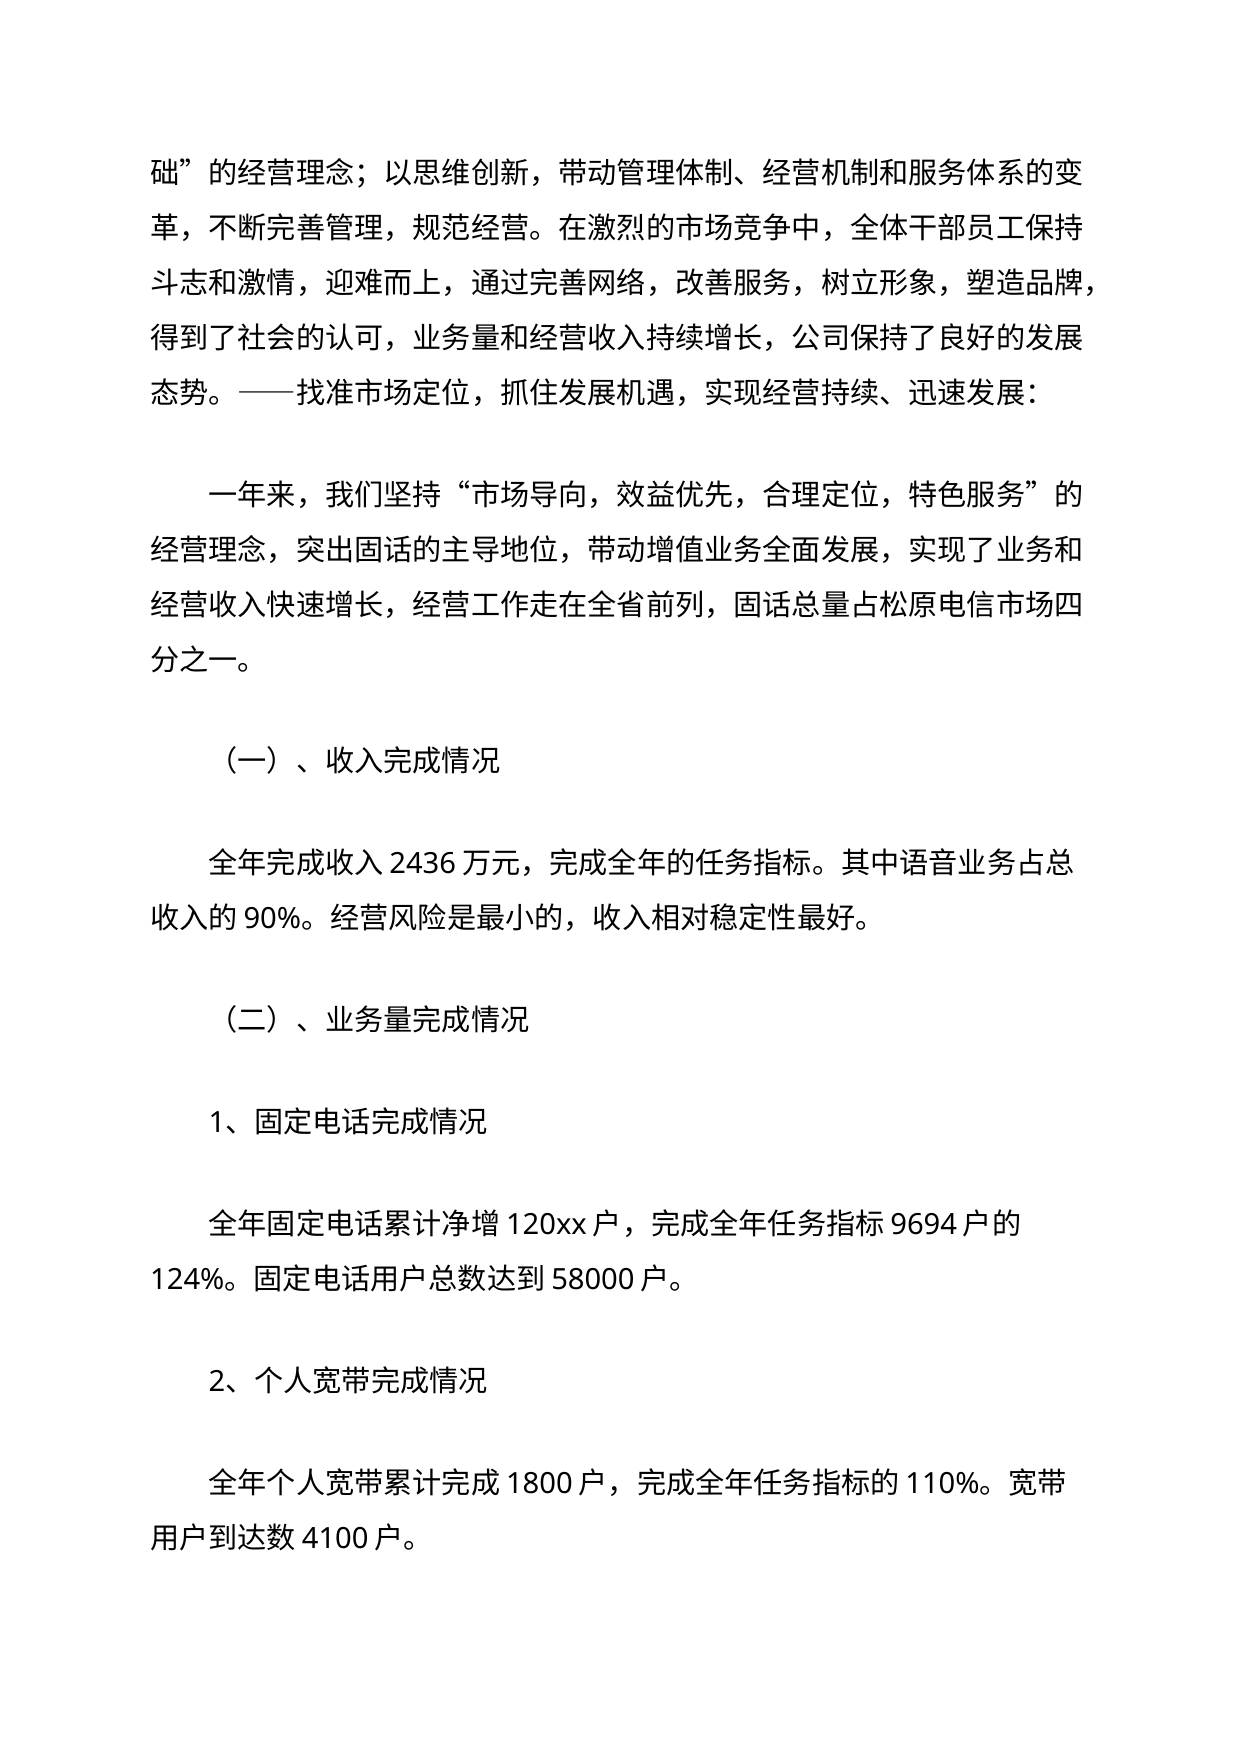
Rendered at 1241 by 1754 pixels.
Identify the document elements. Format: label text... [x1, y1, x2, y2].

text （一）、收入完成情况 [150, 738, 1090, 780]
text 2、个人宽带完成情况 [150, 1357, 1090, 1400]
text 一年来，我们坚持“市场导向，效益优先，合理定位，特色服务”的经营理念，突出固话的主导地位，带动增值业务全面发展，实现了业务和经营收入快速增长，经营工作走在全省前列，固话总量占松原电信市场四分之一。 [150, 471, 1090, 678]
text 全年完成收入2436万元，完成全年的任务指标。其中语音业务占总收入的90%。经营风险是最小的，收入相对稳定性最好。 [150, 839, 1090, 937]
text 全年固定电话累计净增120xx户，完成全年任务指标9694户的124%。固定电话用户总数达到58000户。 [150, 1200, 1090, 1298]
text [150, 150, 1090, 412]
text 全年个人宽带累计完成1800户，完成全年任务指标的110%。宽带用户到达数4100户。 [150, 1459, 1090, 1557]
text 1、固定电话完成情况 [150, 1098, 1090, 1141]
text （二）、业务量完成情况 [150, 997, 1090, 1039]
